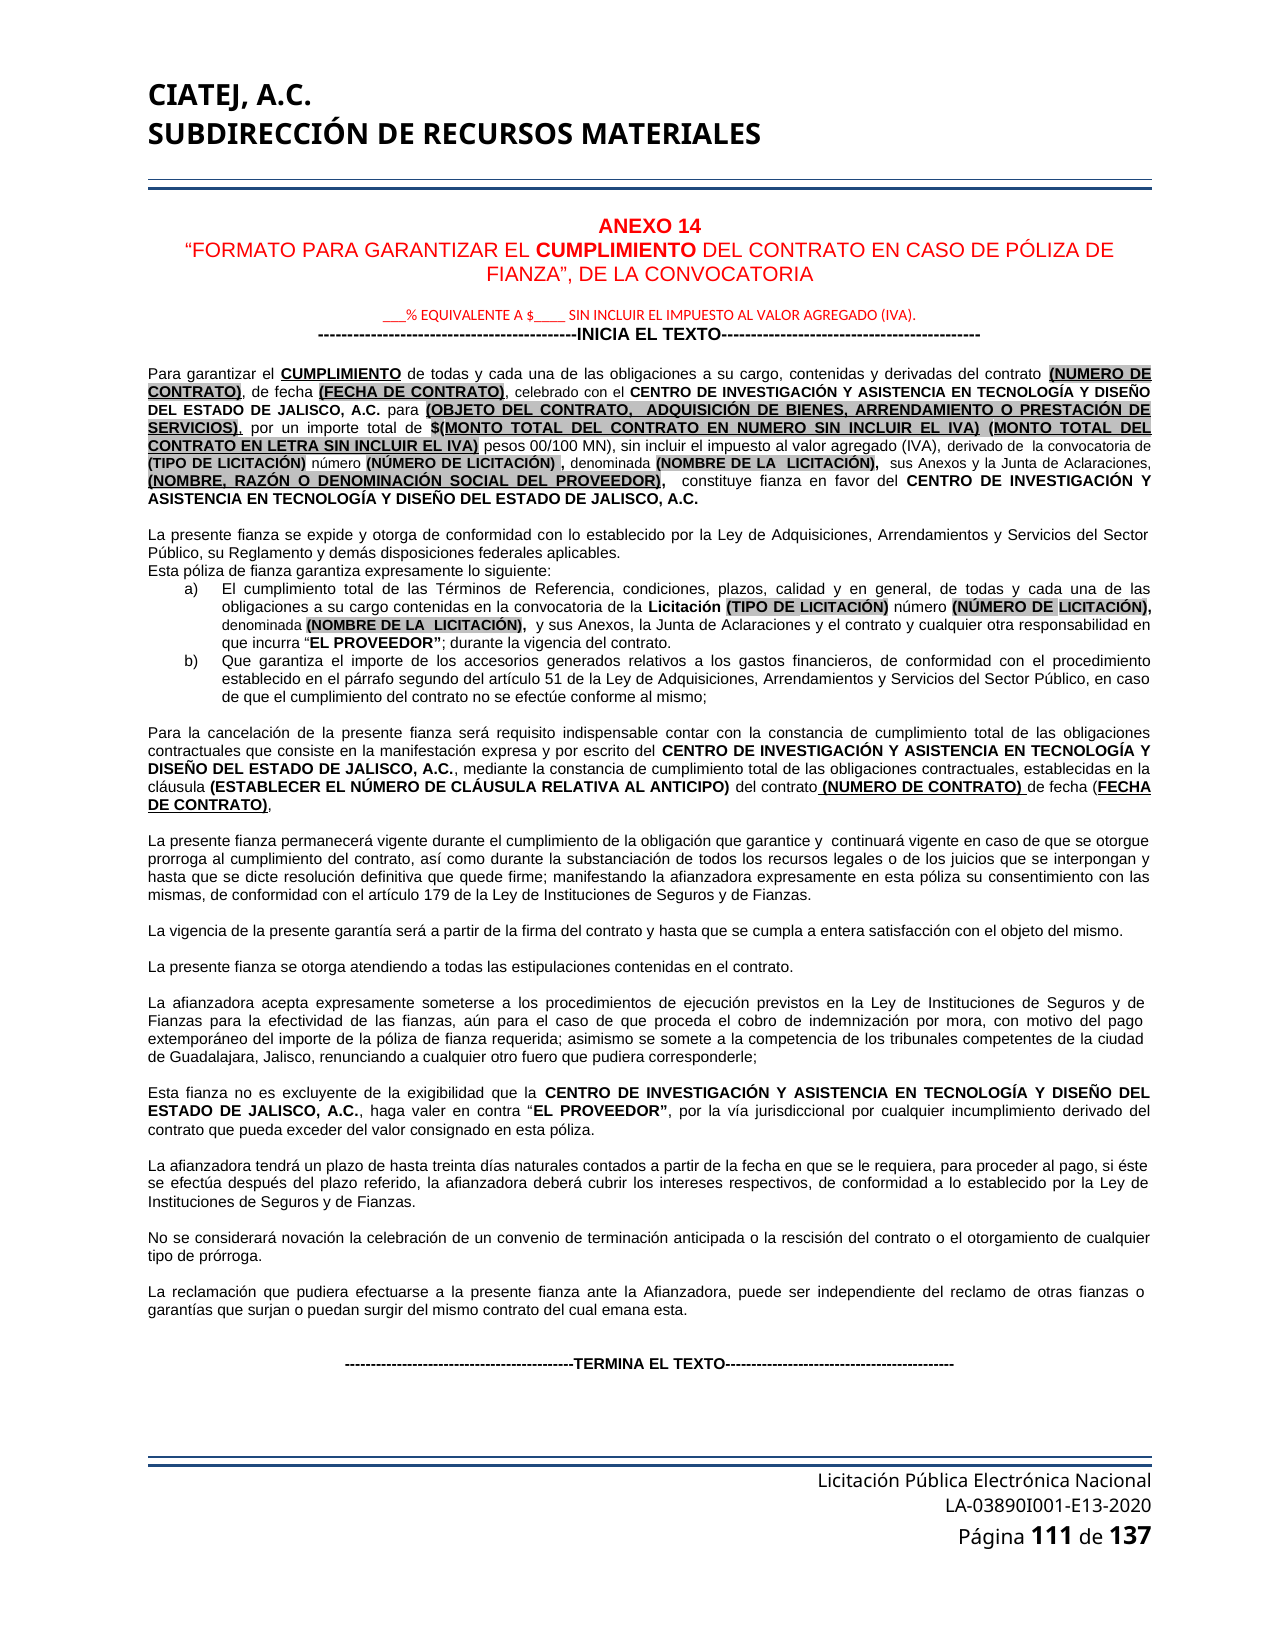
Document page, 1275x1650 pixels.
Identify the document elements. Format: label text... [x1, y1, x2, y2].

text “FORMATO PARA GARANTIZAR EL CUMPLIMIENTO DEL CONTRATO EN CASO DE PÓLIZA DE FIANZA”, DE LA CONVOCATORIA [148, 238, 1152, 286]
list El cumplimiento total de las Términos de Referencia, condiciones, plazos, calidad y en general, de todas y cada una de las obligaciones a su cargo contenidas en la convocatoria de la Licitación (TIPO DE LICITACIÓN) número (NÚMERO DE LICITACIÓN), denominada (NOMBRE DE LA LICITACIÓN), y sus Anexos, la Junta de Aclaraciones y el contrato y cualquier otra responsabilidad en que incurra “EL PROVEEDOR”; durante la vigencia del contrato. [184, 579, 1152, 652]
text --------------------------------------------TERMINA EL TEXTO-------------------------------------------- [148, 1354, 1152, 1372]
text La afianzadora acepta expresamente someterse a los procedimientos de ejecución previstos en la Ley de Instituciones de Seguros y de Fianzas para la efectividad de las fianzas, aún para el caso de que proceda el cobro de indemnización por mora, con motivo del pago extemporáneo del importe de la póliza de fianza requerida; asimismo se somete a la competencia de los tribunales competentes de la ciudad de Guadalajara, Jalisco, renunciando a cualquier otro fuero que pudiera corresponderle; [148, 994, 1146, 1066]
text La afianzadora tendrá un plazo de hasta treinta días naturales contados a partir de la fecha en que se le requiera, para proceder al pago, si éste se efectúa después del plazo referido, la afianzadora deberá cubrir los intereses respectivos, de conformidad a lo establecido por la Ley de Instituciones de Seguros y de Fianzas. [148, 1156, 1152, 1210]
text La presente fianza permanecerá vigente durante el cumplimiento de la obligación que garantice y continuará vigente en caso de que se otorgue prorroga al cumplimiento del contrato, así como durante la substanciación de todos los recursos legales o de los juicios que se interpongan y hasta que se dicte resolución definitiva que quede firme; manifestando la afianzadora expresamente en esta póliza su consentimiento con las mismas, de conformidad con el artículo 179 de la Ley de Instituciones de Seguros y de Fianzas. [148, 832, 1152, 904]
text Esta póliza de fianza garantiza expresamente lo siguiente: [148, 562, 1152, 579]
text La vigencia de la presente garantía será a partir de la firma del contrato y hasta que se cumpla a entera satisfacción con el objeto del mismo. [148, 922, 1152, 940]
text La reclamación que pudiera efectuarse a la presente fianza ante la Afianzadora, puede ser independiente del reclamo de otras fianzas o garantías que surjan o puedan surgir del mismo contrato del cual emana esta. [148, 1282, 1146, 1318]
text Para garantizar el CUMPLIMIENTO de todas y cada una de las obligaciones a su cargo, contenidas y derivadas del contrato (NUMERO DE CONTRATO), de fecha (FECHA DE CONTRATO), celebrado con el CENTRO DE INVESTIGACIÓN Y ASISTENCIA EN TECNOLOGÍA Y DISEÑO DEL ESTADO DE JALISCO, A.C. para (OBJETO DEL CONTRATO, ADQUISICIÓN DE BIENES, ARRENDAMIENTO O PRESTACIÓN DE SERVICIOS), por un importe total de $(MONTO TOTAL DEL CONTRATO EN NUMERO SIN INCLUIR EL IVA) (MONTO TOTAL DEL CONTRATO EN LETRA SIN INCLUIR EL IVA) pesos 00/100 MN), sin incluir el impuesto al valor agregado (IVA), derivado de la convocatoria de (TIPO DE LICITACIÓN) número (NÚMERO DE LICITACIÓN) , denominada (NOMBRE DE LA LICITACIÓN), sus Anexos y la Junta de Aclaraciones, (NOMBRE, RAZÓN O DENOMINACIÓN SOCIAL DEL PROVEEDOR), constituye fianza en favor del CENTRO DE INVESTIGACIÓN Y ASISTENCIA EN TECNOLOGÍA Y DISEÑO DEL ESTADO DE JALISCO, A.C. [148, 364, 1152, 437]
text No se considerará novación la celebración de un convenio de terminación anticipada o la rescisión del contrato o el otorgamiento de cualquier tipo de prórroga. [148, 1228, 1152, 1264]
text Para la cancelación de la presente fianza será requisito indispensable contar con la constancia de cumplimiento total de las obligaciones contractuales que consiste en la manifestación expresa y por escrito del CENTRO DE INVESTIGACIÓN Y ASISTENCIA EN TECNOLOGÍA Y DISEÑO DEL ESTADO DE JALISCO, A.C., mediante la constancia de cumplimiento total de las obligaciones contractuales, establecidas en la cláusula (ESTABLECER EL NÚMERO DE CLÁUSULA RELATIVA AL ANTICIPO) del contrato (NUMERO DE CONTRATO) de fecha (FECHA DE CONTRATO), [148, 724, 1152, 814]
text La presente fianza se otorga atendiendo a todas las estipulaciones contenidas en el contrato. [148, 958, 1152, 976]
text ANEXO 14 [148, 214, 1152, 238]
text --------------------------------------------INICIA EL TEXTO-------------------------------------------- [148, 324, 1152, 344]
list Que garantiza el importe de los accesorios generados relativos a los gastos financieros, de conformidad con el procedimiento establecido en el párrafo segundo del artículo 51 de la Ley de Adquisiciones, Arrendamientos y Servicios del Sector Público, en caso de que el cumplimiento del contrato no se efectúe conforme al mismo; [184, 652, 1152, 706]
text Para garantizar el CUMPLIMIENTO de todas y cada una de las obligaciones a su cargo, contenidas y derivadas del contrato (NUMERO DE CONTRATO), de fecha (FECHA DE CONTRATO), celebrado con el CENTRO DE INVESTIGACIÓN Y ASISTENCIA EN TECNOLOGÍA Y DISEÑO DEL ESTADO DE JALISCO, A.C. para (OBJETO DEL CONTRATO, ADQUISICIÓN DE BIENES, ARRENDAMIENTO O PRESTACIÓN DE SERVICIOS), por un importe total de $(MONTO TOTAL DEL CONTRATO EN NUMERO SIN INCLUIR EL IVA) (MONTO TOTAL DEL CONTRATO EN LETRA SIN INCLUIR EL IVA) pesos 00/100 MN), sin incluir el impuesto al valor agregado (IVA), derivado de la convocatoria de (TIPO DE LICITACIÓN) número (NÚMERO DE LICITACIÓN) , denominada (NOMBRE DE LA LICITACIÓN), sus Anexos y la Junta de Aclaraciones, (NOMBRE, RAZÓN O DENOMINACIÓN SOCIAL DEL PROVEEDOR), constituye fianza en favor del CENTRO DE INVESTIGACIÓN Y ASISTENCIA EN TECNOLOGÍA Y DISEÑO DEL ESTADO DE JALISCO, A.C. [148, 435, 1152, 507]
text La presente fianza se expide y otorga de conformidad con lo establecido por la Ley de Adquisiciones, Arrendamientos y Servicios del Sector Público, su Reglamento y demás disposiciones federales aplicables. [148, 526, 1152, 562]
text Esta fianza no es excluyente de la exigibilidad que la CENTRO DE INVESTIGACIÓN Y ASISTENCIA EN TECNOLOGÍA Y DISEÑO DEL ESTADO DE JALISCO, A.C., haga valer en contra “EL PROVEEDOR”, por la vía jurisdiccional por cualquier incumplimiento derivado del contrato que pueda exceder del valor consignado en esta póliza. [148, 1084, 1152, 1138]
text ___% EQUIVALENTE A $____ SIN INCLUIR EL IMPUESTO AL VALOR AGREGADO (IVA). [148, 305, 1152, 324]
